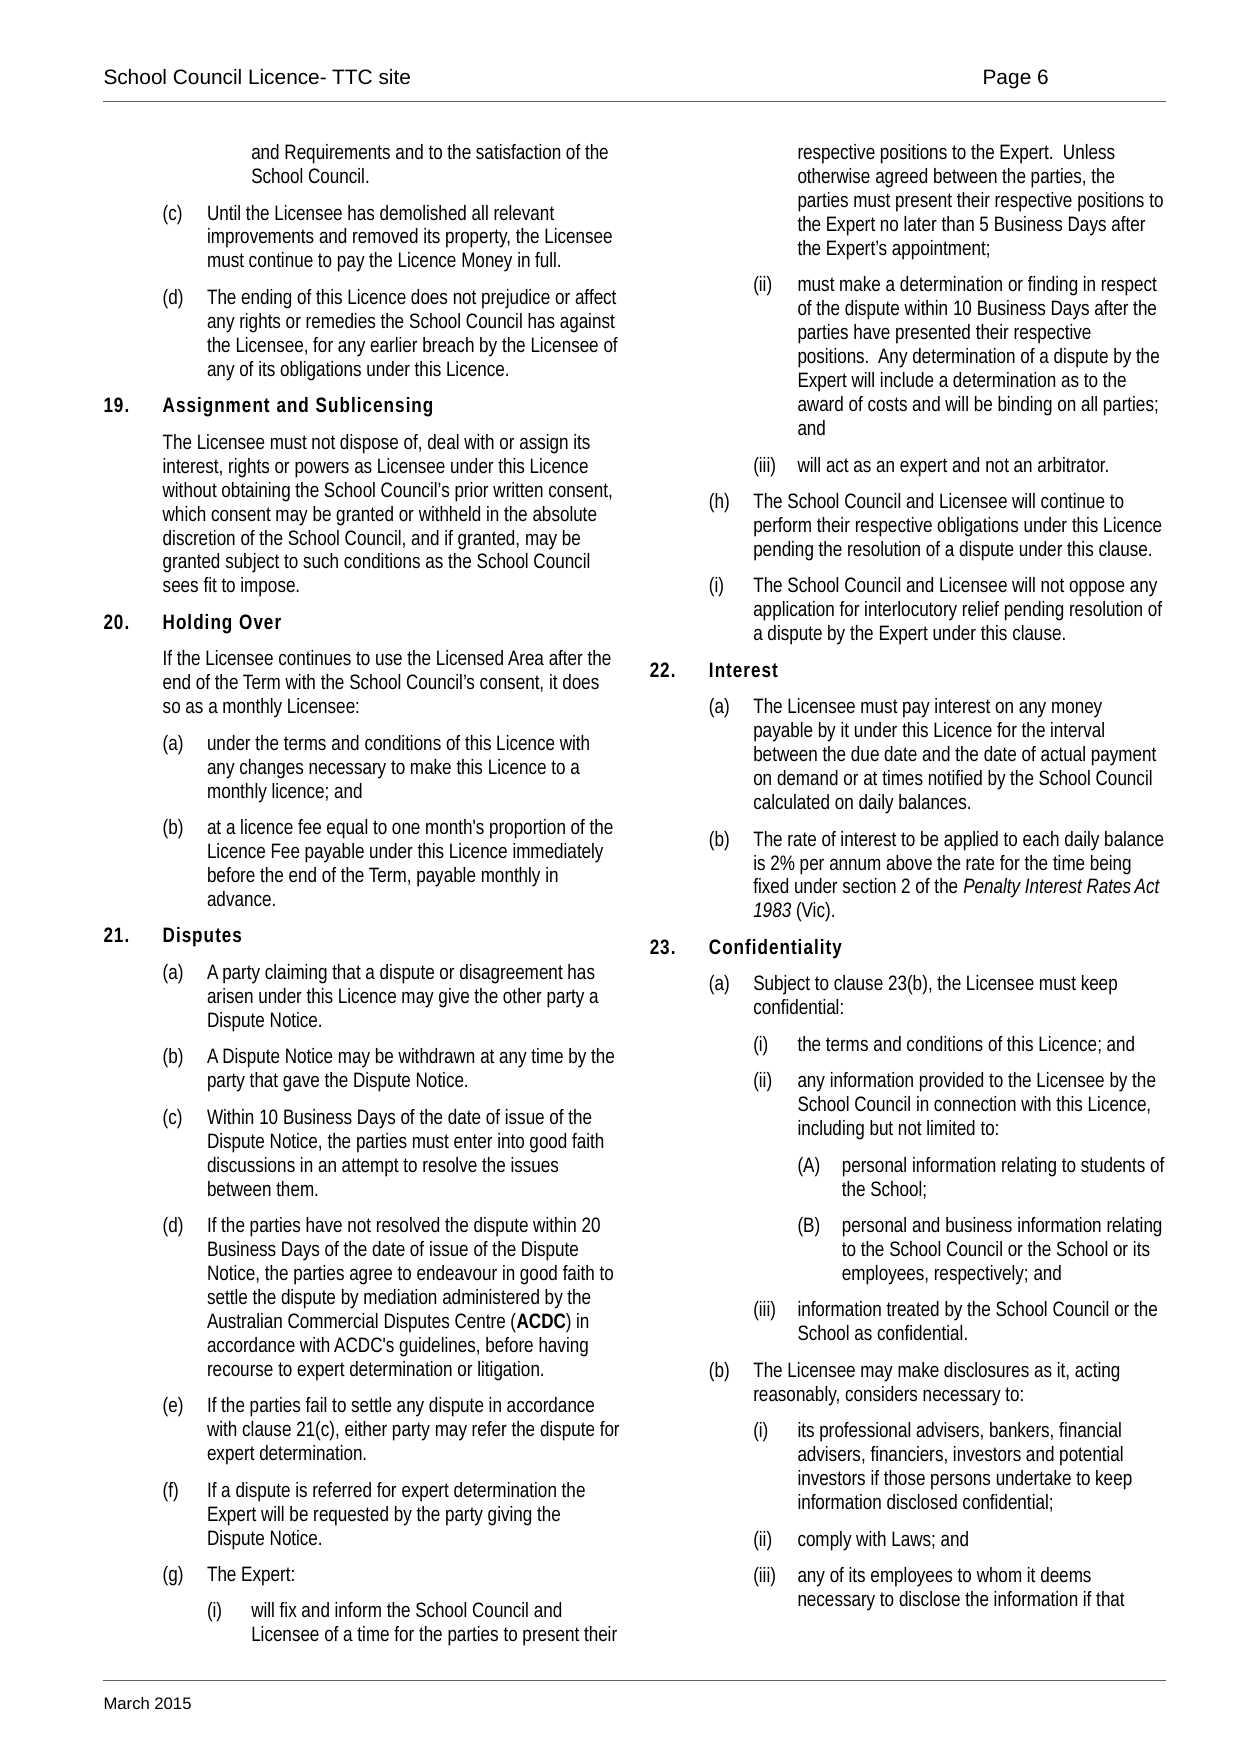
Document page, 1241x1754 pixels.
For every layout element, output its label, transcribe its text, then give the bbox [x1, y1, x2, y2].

subtitle Within 10 Business Days of the date of issue of the Dispute Notice, the parties must enter into good faith discussions in an attempt to resolve the issues between them. [162, 1104, 620, 1200]
subtitle its professional advisers, bankers, financial advisers, financiers, investors and potential investors if those persons undertake to keep information disclosed confidential; [753, 1418, 1166, 1514]
subtitle Interest [649, 658, 1166, 682]
subtitle Assignment and Sublicensing [103, 393, 620, 417]
subtitle A party claiming that a dispute or disagreement has arisen under this Licence may give the other party a Dispute Notice. [162, 960, 620, 1032]
subtitle personal information relating to students of the School; [797, 1152, 1166, 1200]
subtitle Subject to clause 23(b), the Licensee must keep confidential: [709, 971, 1166, 1019]
subtitle any of its employees to whom it deems necessary to disclose the information if that employee undertakes to keep the information confidential. [753, 1563, 1166, 1611]
subtitle will fix and inform the School Council and Licensee of a time for the parties to present their respective positions to the Expert. Unless otherwise agreed between the parties, the parties must present their respective positions to the Expert no later than 5 Business Days after the Expert’s appointment; [753, 140, 1166, 260]
subtitle Holding Over [103, 610, 620, 634]
text If the Licensee continues to use the Licensed Area after the end of the Term with the School Council’s consent, it does so as a monthly Licensee: [162, 646, 620, 718]
subtitle under the terms and conditions of this Licence with any changes necessary to make this Licence to a monthly licence; and [162, 731, 620, 802]
subtitle The rate of interest to be applied to each daily balance is 2% per annum above the rate for the time being fixed under section 2 of the Penalty Interest Rates Act 1983 (Vic). [709, 826, 1166, 922]
subtitle any information provided to the Licensee by the School Council in connection with this Licence, including but not limited to: [753, 1068, 1166, 1140]
subtitle A Dispute Notice may be withdrawn at any time by the party that gave the Dispute Notice. [162, 1044, 620, 1092]
subtitle at a licence fee equal to one month's proportion of the Licence Fee payable under this Licence immediately before the end of the Term, payable monthly in advance. [162, 815, 620, 911]
subtitle Confidentiality [649, 935, 1166, 959]
subtitle If a dispute is referred for expert determination the Expert will be requested by the party giving the Dispute Notice. [162, 1477, 620, 1549]
subtitle The ending of this Licence does not prejudice or affect any rights or remedies the School Council has against the Licensee, for any earlier breach by the Licensee of any of its obligations under this Licence. [162, 285, 620, 381]
subtitle The Expert: [162, 1562, 620, 1586]
subtitle The Licensee must pay interest on any money payable by it under this Licence for the interval between the due date and the date of actual payment on demand or at times notified by the School Council calculated on daily balances. [709, 694, 1166, 814]
subtitle The School Council and Licensee will continue to perform their respective obligations under this Licence pending the resolution of a dispute under this clause. [709, 489, 1166, 561]
subtitle must make a determination or finding in respect of the dispute within 10 Business Days after the parties have presented their respective positions. Any determination of a dispute by the Expert will include a determination as to the award of costs and will be binding on all parties; and [753, 272, 1166, 440]
subtitle The Licensee may make disclosures as it, acting reasonably, considers necessary to: [709, 1358, 1166, 1406]
subtitle If the parties have not resolved the dispute within 20 Business Days of the date of issue of the Dispute Notice, the parties agree to endeavour in good faith to settle the dispute by mediation administered by the Australian Commercial Disputes Centre (ACDC) in accordance with ACDC's guidelines, before having recourse to expert determination or litigation. [162, 1213, 620, 1381]
subtitle information treated by the School Council or the School as confidential. [753, 1297, 1166, 1345]
subtitle the terms and conditions of this Licence; and [753, 1032, 1166, 1056]
subtitle will fix and inform the School Council and Licensee of a time for the parties to present their respective positions to the Expert. Unless otherwise agreed between the parties, the parties must present their respective positions to the Expert no later than 5 Business Days after the Expert’s appointment; [207, 1598, 620, 1646]
subtitle will act as an expert and not an arbitrator. [753, 452, 1166, 476]
subtitle personal and business information relating to the School Council or the School or its employees, respectively; and [797, 1213, 1166, 1285]
subtitle If the parties fail to settle any dispute in accordance with clause 21(c), either party may refer the dispute for expert determination. [162, 1393, 620, 1465]
subtitle Until the Licensee has demolished all relevant improvements and removed its property, the Licensee must continue to pay the Licence Money in full. [162, 200, 620, 272]
subtitle The School Council and Licensee will not oppose any application for interlocutory relief pending resolution of a dispute by the Expert under this clause. [709, 573, 1166, 645]
subtitle Disputes [103, 923, 620, 947]
text The Licensee must not dispose of, deal with or assign its interest, rights or powers as Licensee under this Licence without obtaining the School Council’s prior written consent, which consent may be granted or withheld in the absolute discretion of the School Council, and if granted, may be granted subject to such conditions as the School Council sees fit to impose. [162, 429, 620, 597]
subtitle comply with Laws; and [753, 1526, 1166, 1550]
